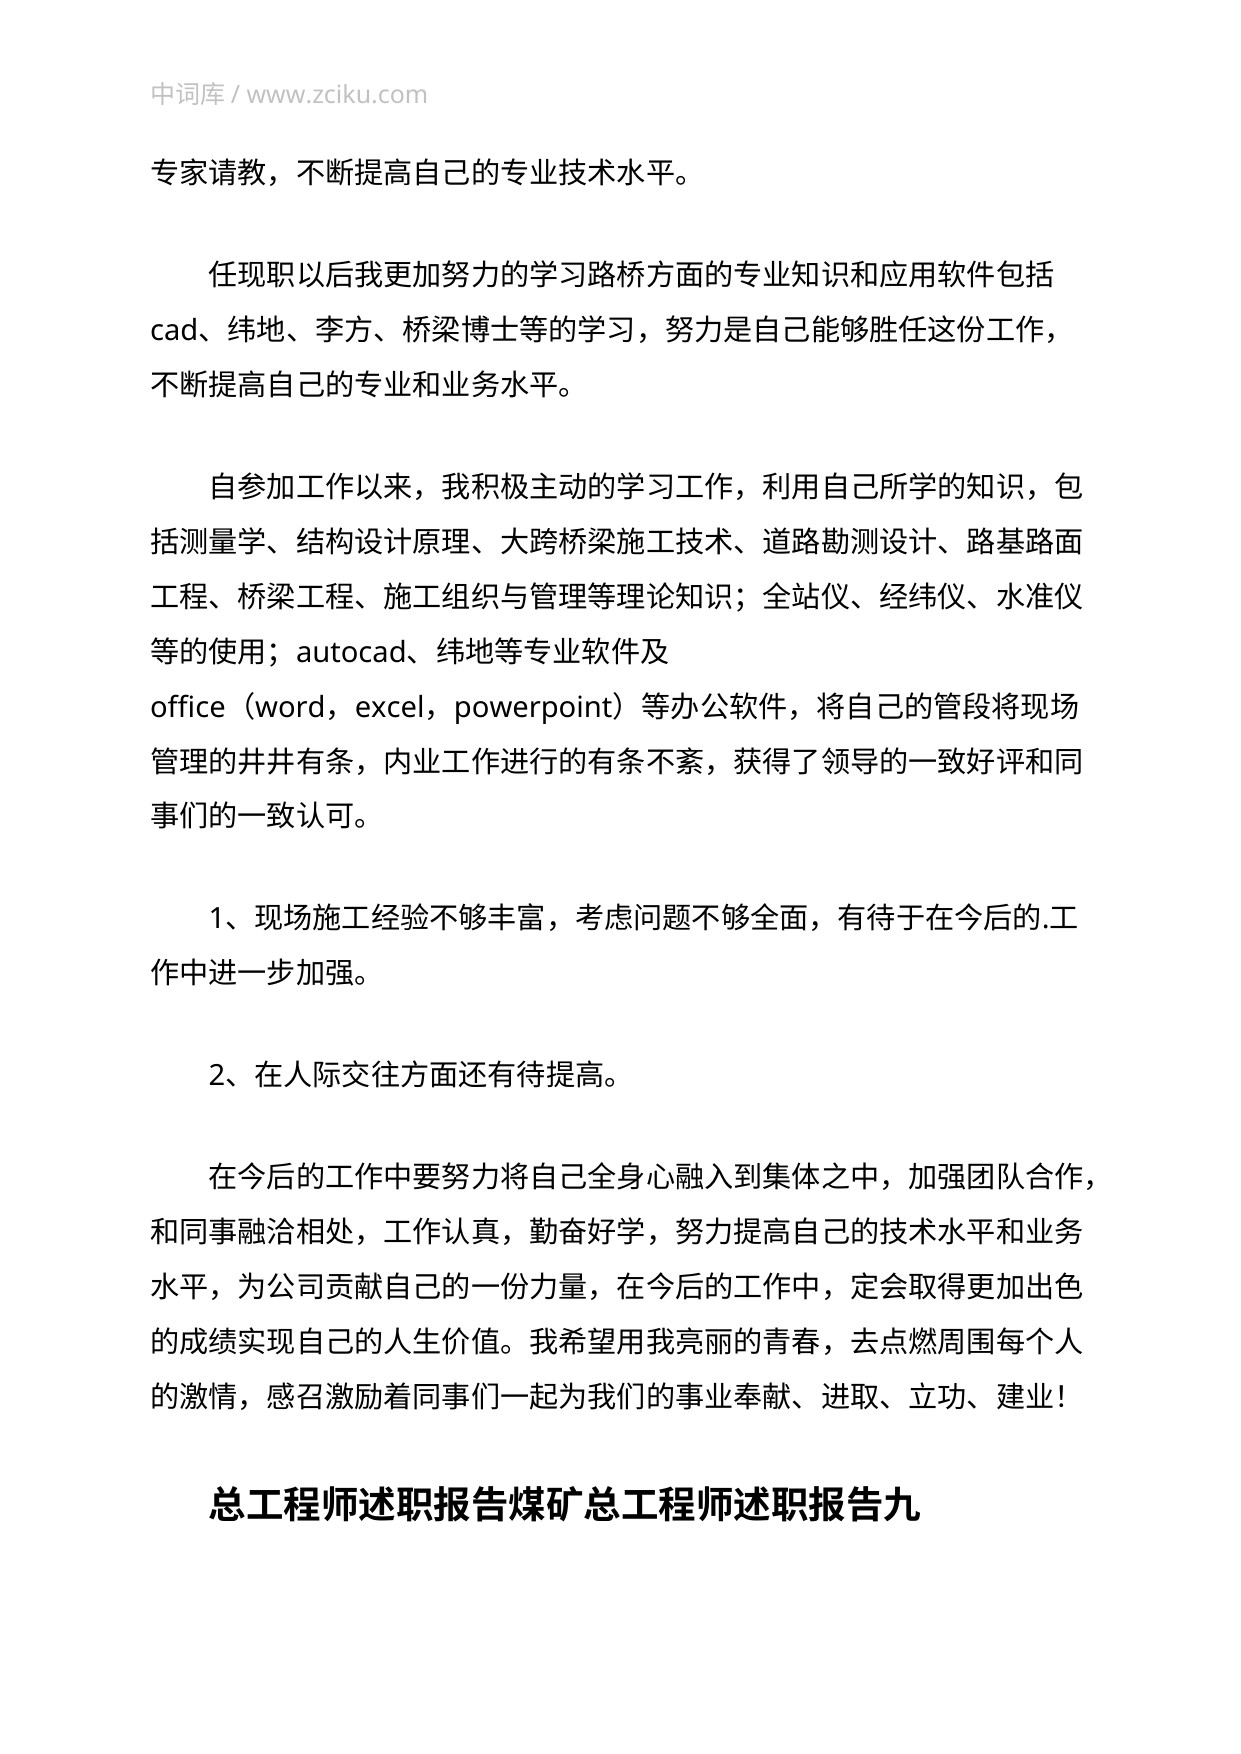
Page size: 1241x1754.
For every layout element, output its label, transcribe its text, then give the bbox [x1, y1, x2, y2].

text 在今后的工作中要努力将自己全身心融入到集体之中，加强团队合作，和同事融洽相处，工作认真，勤奋好学，努力提高自己的技术水平和业务水平，为公司贡献自己的一份力量，在今后的工作中，定会取得更加出色的成绩实现自己的人生价值。我希望用我亮丽的青春，去点燃周围每个人的激情，感召激励着同事们一起为我们的事业奉献、进取、立功、建业！ [150, 1153, 1090, 1415]
text 任现职以后我更加努力的学习路桥方面的专业知识和应用软件包括cad、纬地、李方、桥梁博士等的学习，努力是自己能够胜任这份工作，不断提高自己的专业和业务水平。 [150, 252, 1090, 404]
text 2、在人际交往方面还有待提高。 [150, 1052, 1090, 1094]
text 1、现场施工经验不够丰富，考虑问题不够全面，有待于在今后的.工作中进一步加强。 [150, 895, 1090, 992]
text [150, 150, 1090, 192]
text 总工程师述职报告煤矿总工程师述职报告九 [150, 1475, 1090, 1529]
text 自参加工作以来，我积极主动的学习工作，利用自己所学的知识，包括测量学、结构设计原理、大跨桥梁施工技术、道路勘测设计、路基路面工程、桥梁工程、施工组织与管理等理论知识；全站仪、经纬仪、水准仪等的使用；autocad、纬地等专业软件及office（word，excel，powerpoint）等办公软件，将自己的管段将现场管理的井井有条，内业工作进行的有条不紊，获得了领导的一致好评和同事们的一致认可。 [150, 463, 1090, 835]
